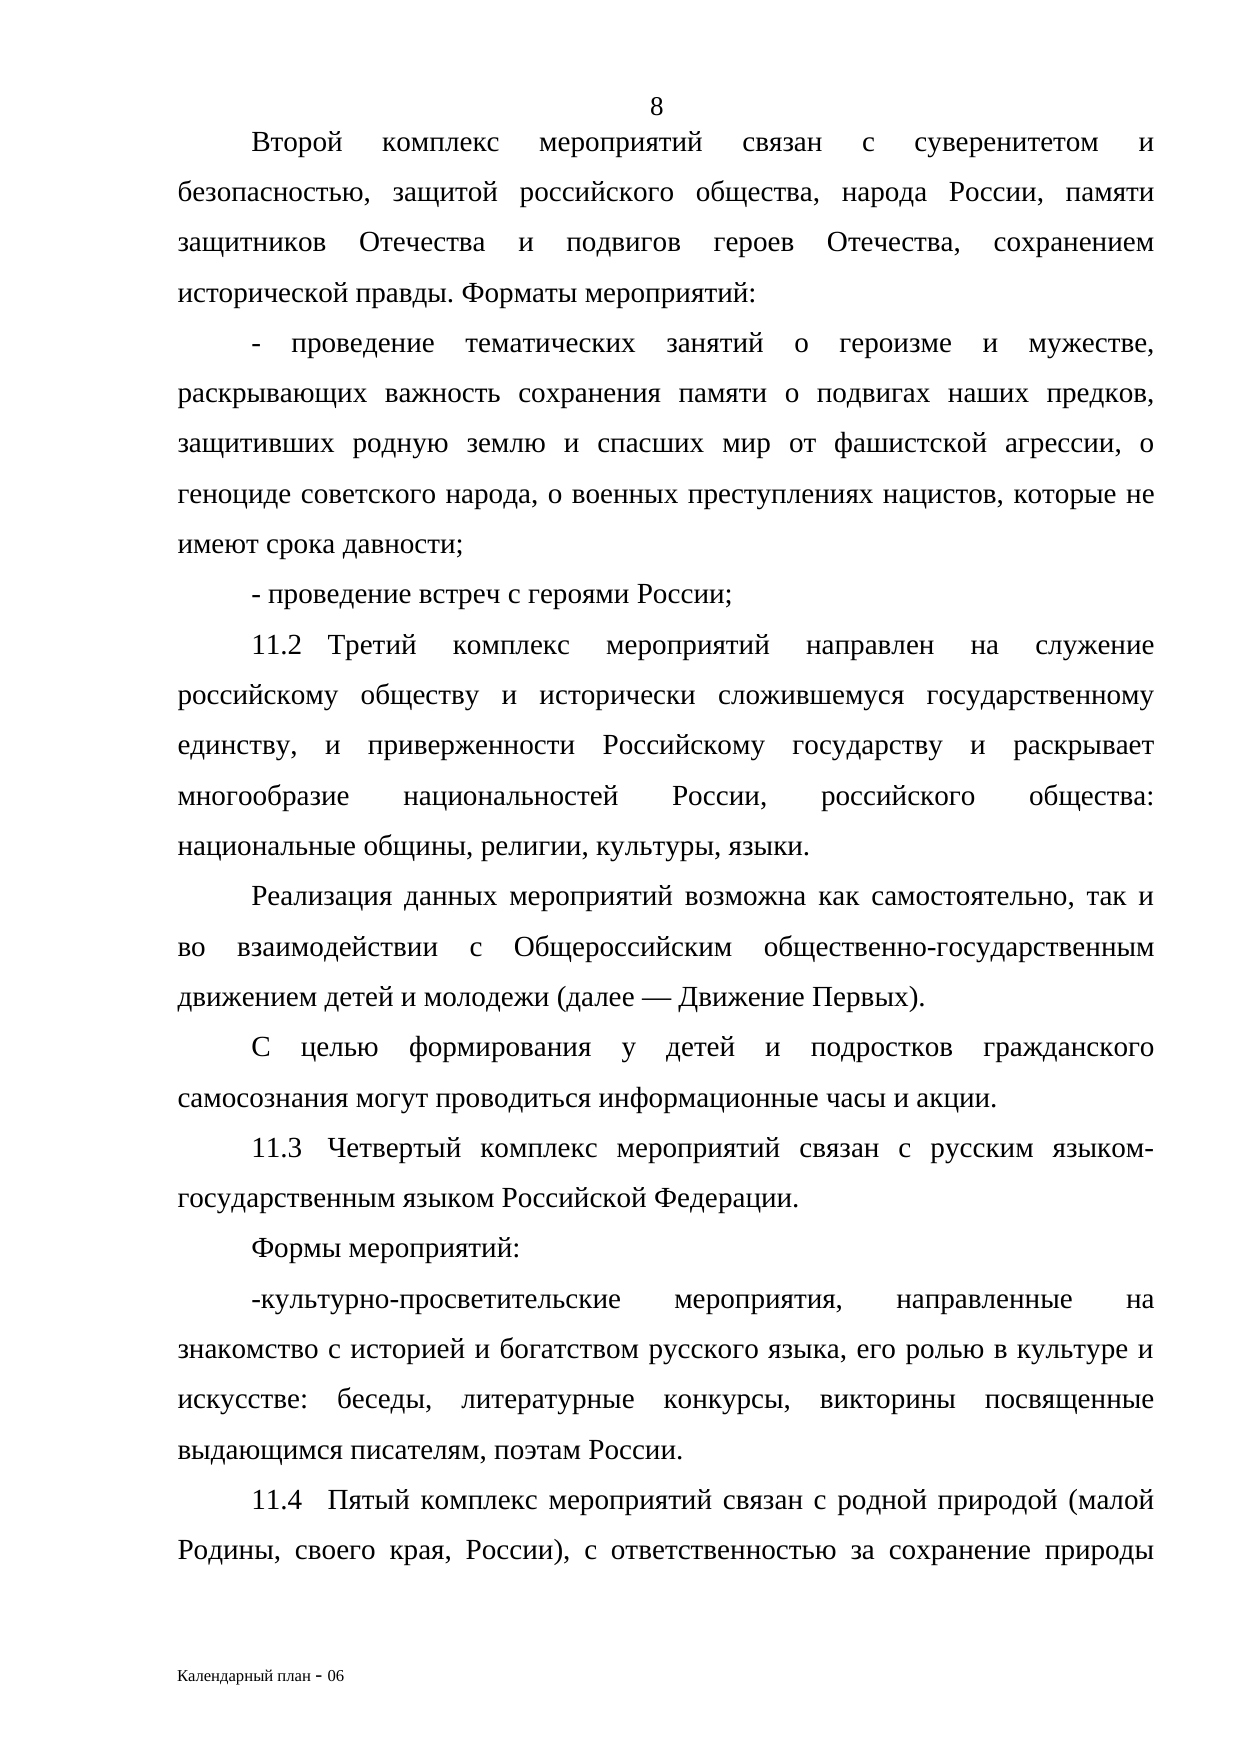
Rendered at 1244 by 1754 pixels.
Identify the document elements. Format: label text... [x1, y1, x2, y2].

text Формы мероприятий: [177, 1231, 1155, 1264]
text -культурно-просветительские мероприятия, направленные на знакомство с историей и богатством русского языка, его ролью в культуре и искусстве: беседы, литературные конкурсы, викторины посвященные выдающимся писателям, поэтам России. [177, 1281, 1155, 1465]
text - проведение встреч с героями России; [177, 577, 1155, 610]
text Реализация данных мероприятий возможна как самостоятельно, так и во взаимодействии с Общероссийским общественно-государственным движением детей и молодежи (далее — Движение Первых). [177, 878, 1155, 1013]
text С целью формирования у детей и подростков гражданского самосознания могут проводиться информационные часы и акции. [177, 1029, 1155, 1113]
text - проведение тематических занятий о героизме и мужестве, раскрывающих важность сохранения памяти о подвигах наших предков, защитивших родную землю и спасших мир от фашистской агрессии, о геноциде советского народа, о военных преступлениях нацистов, которые не имеют срока давности; [177, 325, 1155, 560]
text Второй комплекс мероприятий связан с суверенитетом и безопасностью, защитой российского общества, народа России, памяти защитников Отечества и подвигов героев Отечества, сохранением исторической правды. Форматы мероприятий: [177, 124, 1155, 308]
list Третий комплекс мероприятий направлен на служение российскому обществу и исторически сложившемуся государственному единству, и приверженности Российскому государству и раскрывает многообразие национальностей России, российского общества: национальные общины, религии, культуры, языки. [177, 627, 1155, 862]
list Четвертый комплекс мероприятий связан с русским языком- государственным языком Российской Федерации. [177, 1130, 1155, 1214]
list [177, 1482, 1155, 1566]
